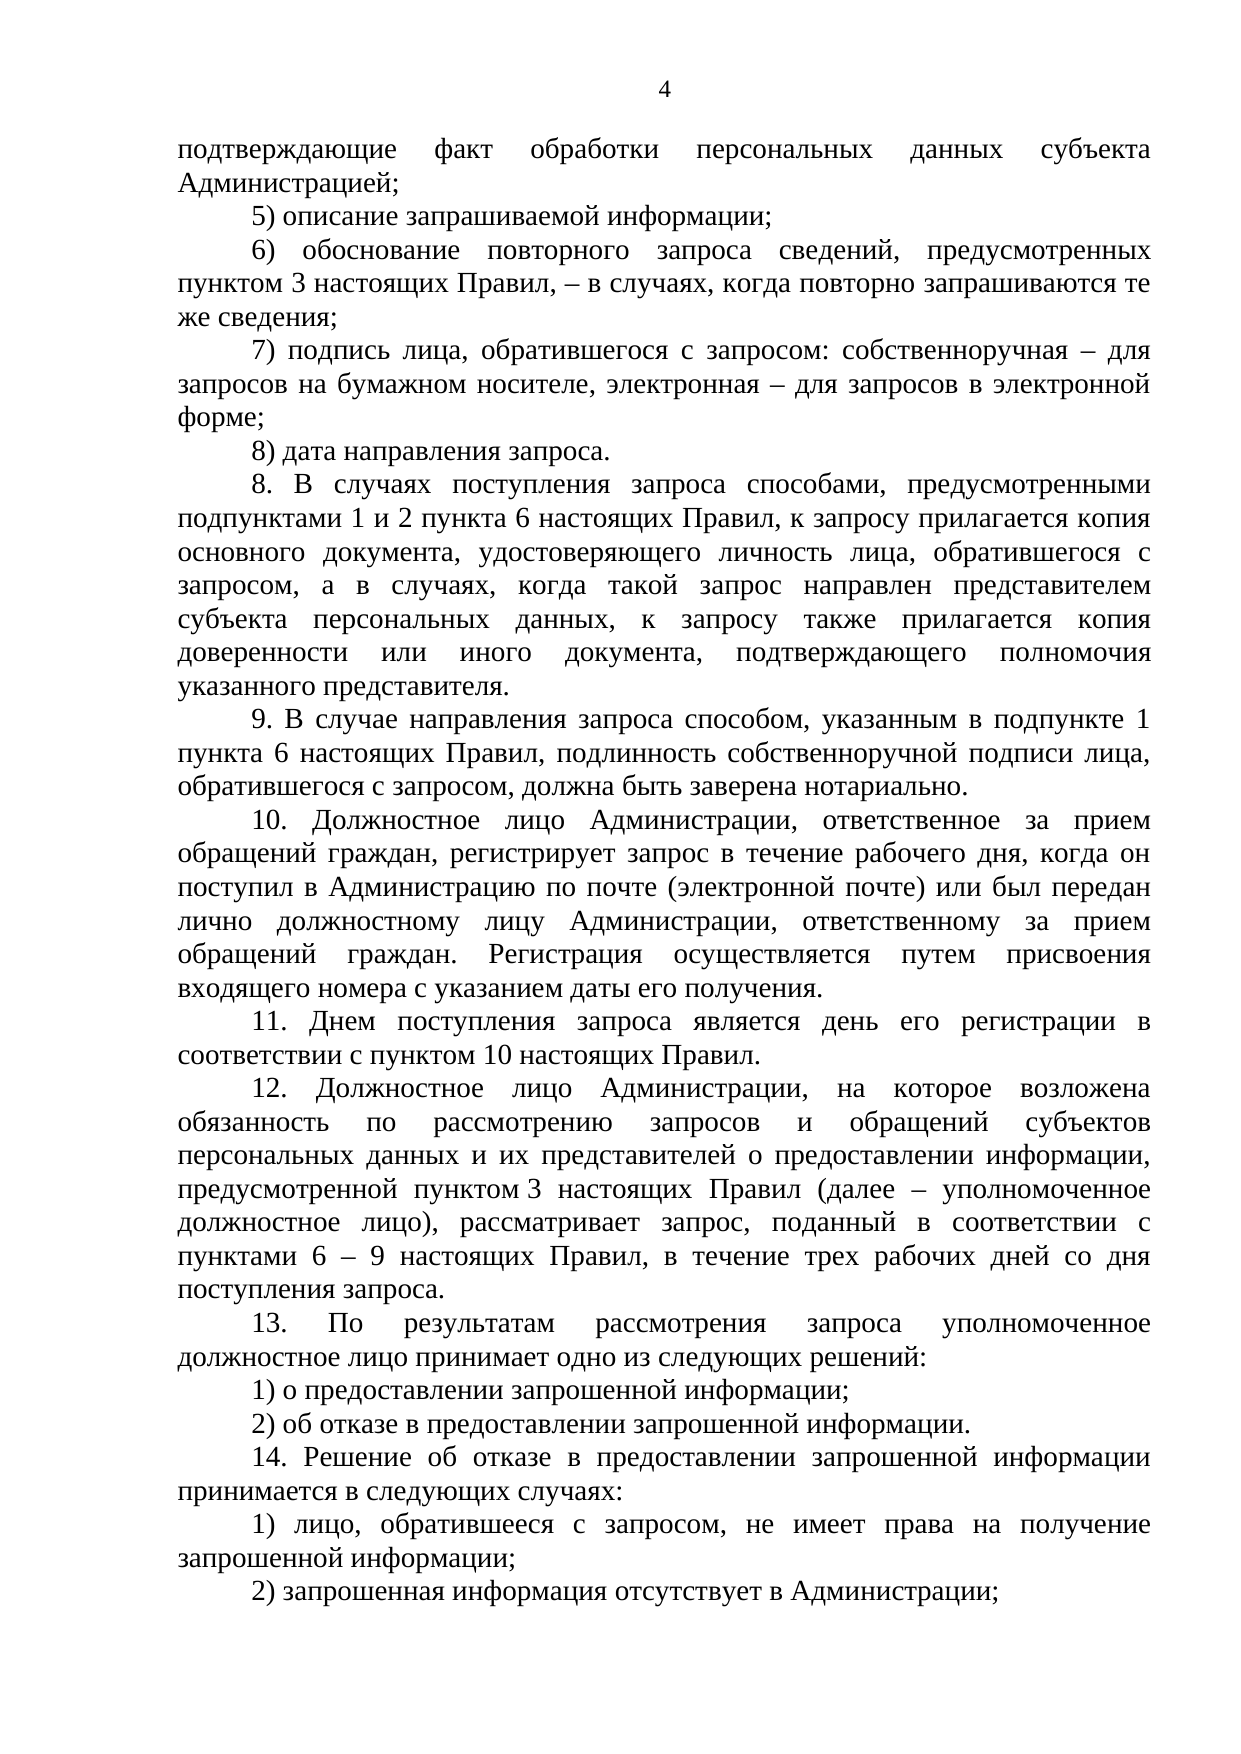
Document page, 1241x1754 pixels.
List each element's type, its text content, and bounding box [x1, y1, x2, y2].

text 8. В случаях поступления запроса способами, предусмотренными подпунктами 1 и 2 пункта 6 настоящих Правил, к запросу прилагается копия основного документа, удостоверяющего личность лица, обратившегося с запросом, а в случаях, когда такой запрос направлен представителем субъекта персональных данных, к запросу также прилагается копия доверенности или иного документа, подтверждающего полномочия указанного представителя. [177, 467, 1152, 701]
text 10. Должностное лицо Администрации, ответственное за прием обращений граждан, регистрирует запрос в течение рабочего дня, когда он поступил в Администрацию по почте (электронной почте) или был передан лично должностному лицу Администрации, ответственному за прием обращений граждан. Регистрация осуществляется путем присвоения входящего номера с указанием даты его получения. [177, 802, 1152, 1003]
text 11. Днем поступления запроса является день его регистрации в соответствии с пунктом 10 настоящих Правил. [177, 1003, 1152, 1070]
text 1) лицо, обратившееся с запросом, не имеет права на получение запрошенной информации; [177, 1506, 1152, 1573]
text 9. В случае направления запроса способом, указанным в подпункте 1 пункта 6 настоящих Правил, подлинность собственноручной подписи лица, обратившегося с запросом, должна быть заверена нотариально. [177, 701, 1152, 802]
text 7) подпись лица, обратившегося с запросом: собственноручная – для запросов на бумажном носителе, электронная – для запросов в электронной форме; [177, 332, 1152, 433]
text 2) об отказе в предоставлении запрошенной информации. [177, 1406, 1152, 1439]
text 13. По результатам рассмотрения запроса уполномоченное должностное лицо принимает одно из следующих решений: [177, 1305, 1152, 1372]
text 6) обоснование повторного запроса сведений, предусмотренных пунктом 3 настоящих Правил, – в случаях, когда повторно запрашиваются те же сведения; [177, 232, 1152, 332]
text 8) дата направления запроса. [177, 433, 1152, 467]
text 12. Должностное лицо Администрации, на которое возложена обязанность по рассмотрению запросов и обращений субъектов персональных данных и их представителей о предоставлении информации, предусмотренной пунктом 3 настоящих Правил (далее – уполномоченное должностное лицо), рассматривает запрос, поданный в соответствии с пунктами 6 – 9 настоящих Правил, в течение трех рабочих дней со дня поступления запроса. [177, 1070, 1152, 1305]
text 2) запрошенная информация отсутствует в Администрации; [177, 1573, 1152, 1607]
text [177, 131, 1152, 198]
text 1) о предоставлении запрошенной информации; [177, 1372, 1152, 1406]
text 14. Решение об отказе в предоставлении запрошенной информации принимается в следующих случаях: [177, 1439, 1152, 1506]
text 5) описание запрашиваемой информации; [177, 198, 1152, 232]
